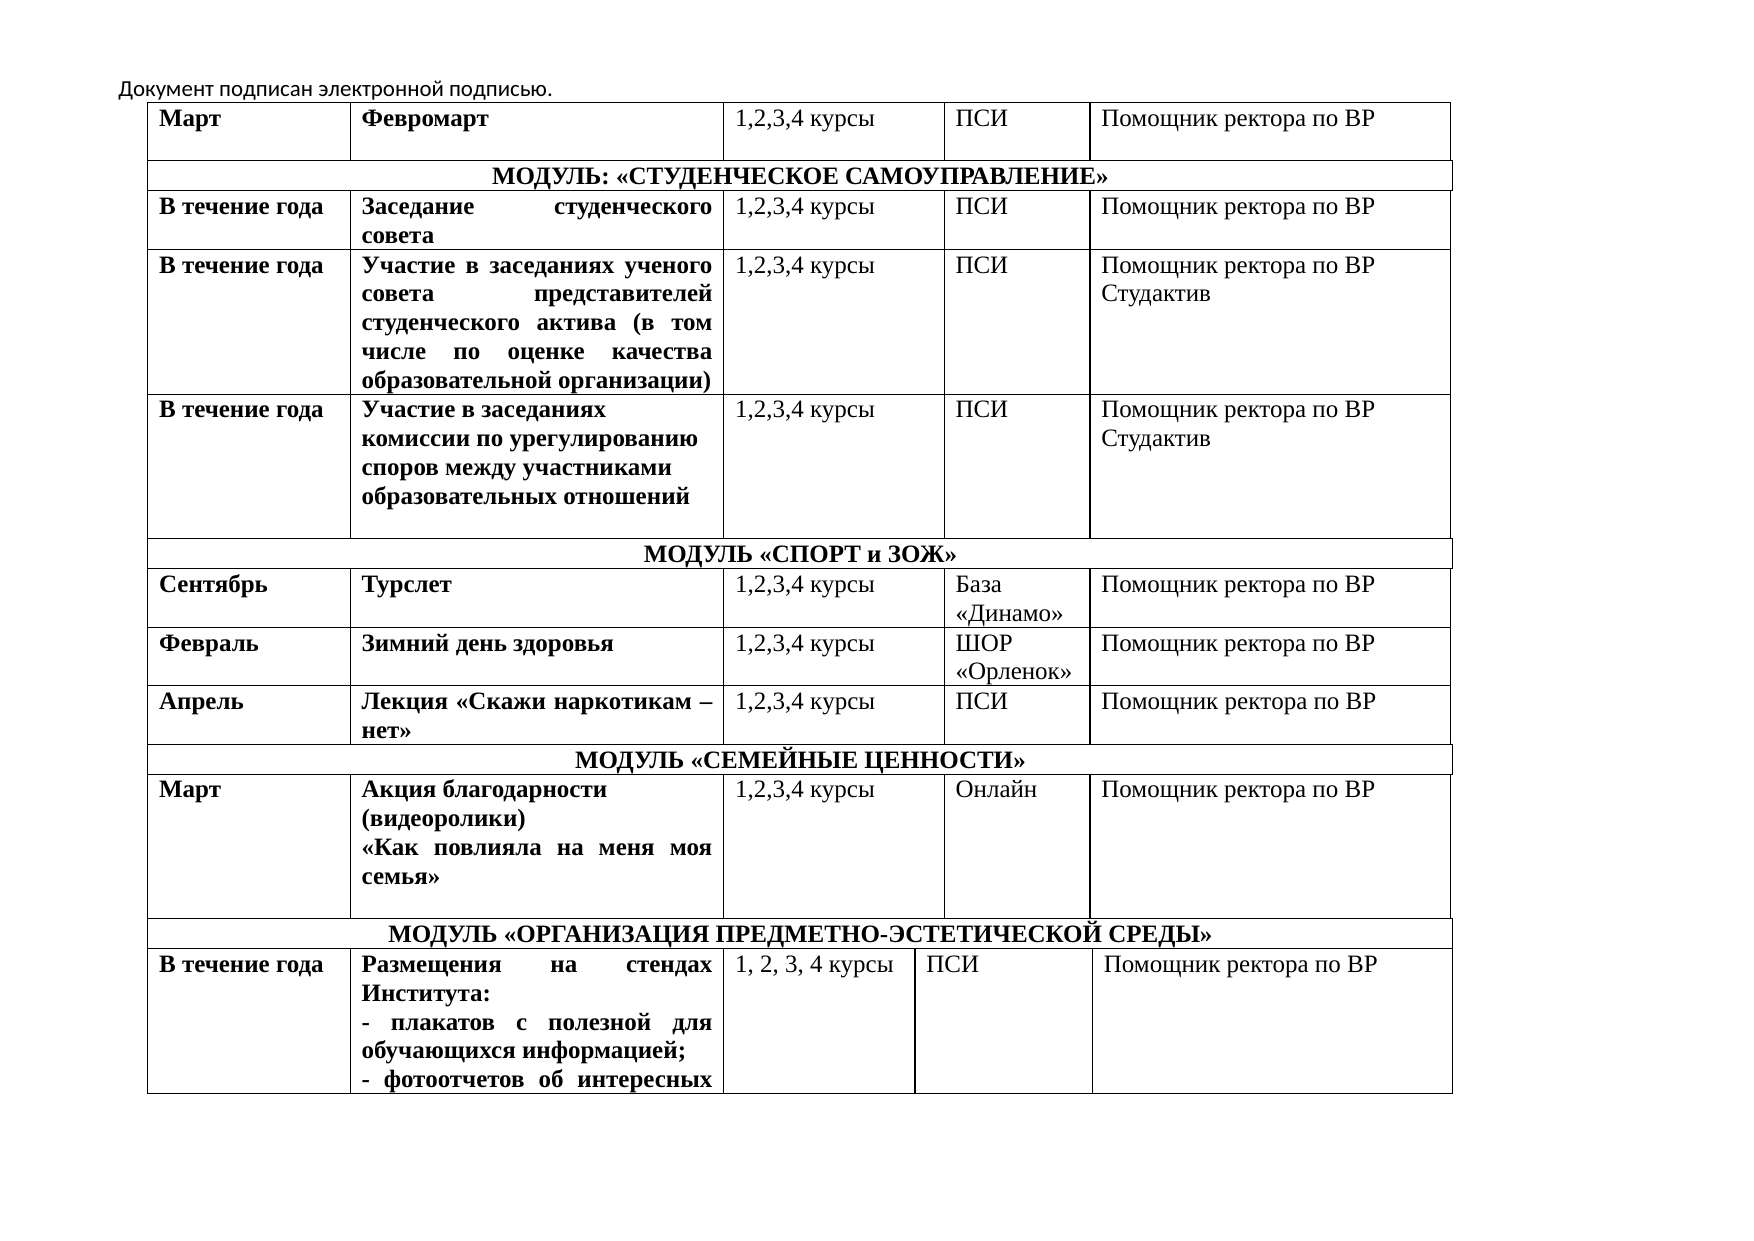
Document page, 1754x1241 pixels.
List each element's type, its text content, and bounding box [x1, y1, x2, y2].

table_cell 1,2,3,4 курсы [724, 686, 944, 744]
table_cell Сентябрь [148, 569, 350, 627]
table_cell ПСИ [945, 191, 1089, 249]
table_cell ПСИ [945, 686, 1089, 744]
table_cell В течение года [148, 250, 350, 393]
table_cell МОДУЛЬ «СЕМЕЙНЫЕ ЦЕННОСТИ» [148, 745, 1452, 773]
table_cell Помощник ректора по ВР [1091, 191, 1450, 249]
table_cell МОДУЛЬ «ОРГАНИЗАЦИЯ ПРЕДМЕТНО-ЭСТЕТИЧЕСКОЙ СРЕДЫ» [148, 919, 1452, 948]
table_cell Помощник ректора по ВР Студактив [1091, 250, 1450, 393]
table_cell Заседание студенческого совета [351, 191, 723, 249]
table_cell Акция благодарности (видеоролики) «Как повлияла на меня моя семья» [351, 775, 723, 918]
table_cell В течение года [148, 395, 350, 538]
table_cell Лекция «Скажи наркотикам – нет» [351, 686, 723, 744]
table_cell 1,2,3,4 курсы [724, 191, 944, 249]
table_cell ШОР «Орленок» [945, 628, 1089, 685]
table_cell База «Динамо» [945, 569, 1089, 627]
table_cell 1, 2, 3, 4 курсы [724, 949, 914, 1093]
table_cell Помощник ректора по ВР [1091, 686, 1450, 744]
table_cell 1,2,3,4 курсы [724, 569, 944, 627]
table_cell ПСИ [916, 949, 1092, 1093]
table_cell Помощник ректора по ВР [1091, 628, 1450, 685]
table_cell Февромарт [351, 103, 723, 160]
table_cell МОДУЛЬ «СПОРТ и ЗОЖ» [148, 539, 1452, 568]
table_cell В течение года [148, 191, 350, 249]
table_cell Помощник ректора по ВР [1091, 569, 1450, 627]
table_cell Онлайн [945, 775, 1089, 918]
table_cell Турслет [351, 569, 723, 627]
table_cell В течение года [148, 949, 350, 1093]
table_cell Помощник ректора по ВР [1091, 775, 1450, 918]
table_cell ПСИ [945, 103, 1089, 160]
table_cell Участие в заседаниях ученого совета представителей студенческого актива (в том числе по оценке качества образовательной организации) [351, 250, 723, 393]
table_cell ПСИ [945, 250, 1089, 393]
table_cell 1,2,3,4 курсы [724, 628, 944, 685]
table_cell Зимний день здоровья [351, 628, 723, 685]
table_cell Февраль [148, 628, 350, 685]
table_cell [351, 949, 723, 1093]
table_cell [1093, 949, 1452, 1093]
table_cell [1091, 103, 1450, 160]
table_cell Март [148, 775, 350, 918]
table_cell 1,2,3,4 курсы [724, 103, 944, 160]
table_cell МОДУЛЬ: «СТУДЕНЧЕСКОЕ САМОУПРАВЛЕНИЕ» [148, 161, 1452, 190]
table_cell Помощник ректора по ВР Студактив [1091, 395, 1450, 538]
table_cell Март [148, 103, 350, 160]
table_cell Участие в заседаниях комиссии по урегулированию споров между участниками образовательных отношений [351, 395, 723, 538]
table_cell ПСИ [945, 395, 1089, 538]
table_cell Апрель [148, 686, 350, 744]
table_cell 1,2,3,4 курсы [724, 775, 944, 918]
table_cell 1,2,3,4 курсы [724, 250, 944, 393]
table_cell 1,2,3,4 курсы [724, 395, 944, 538]
